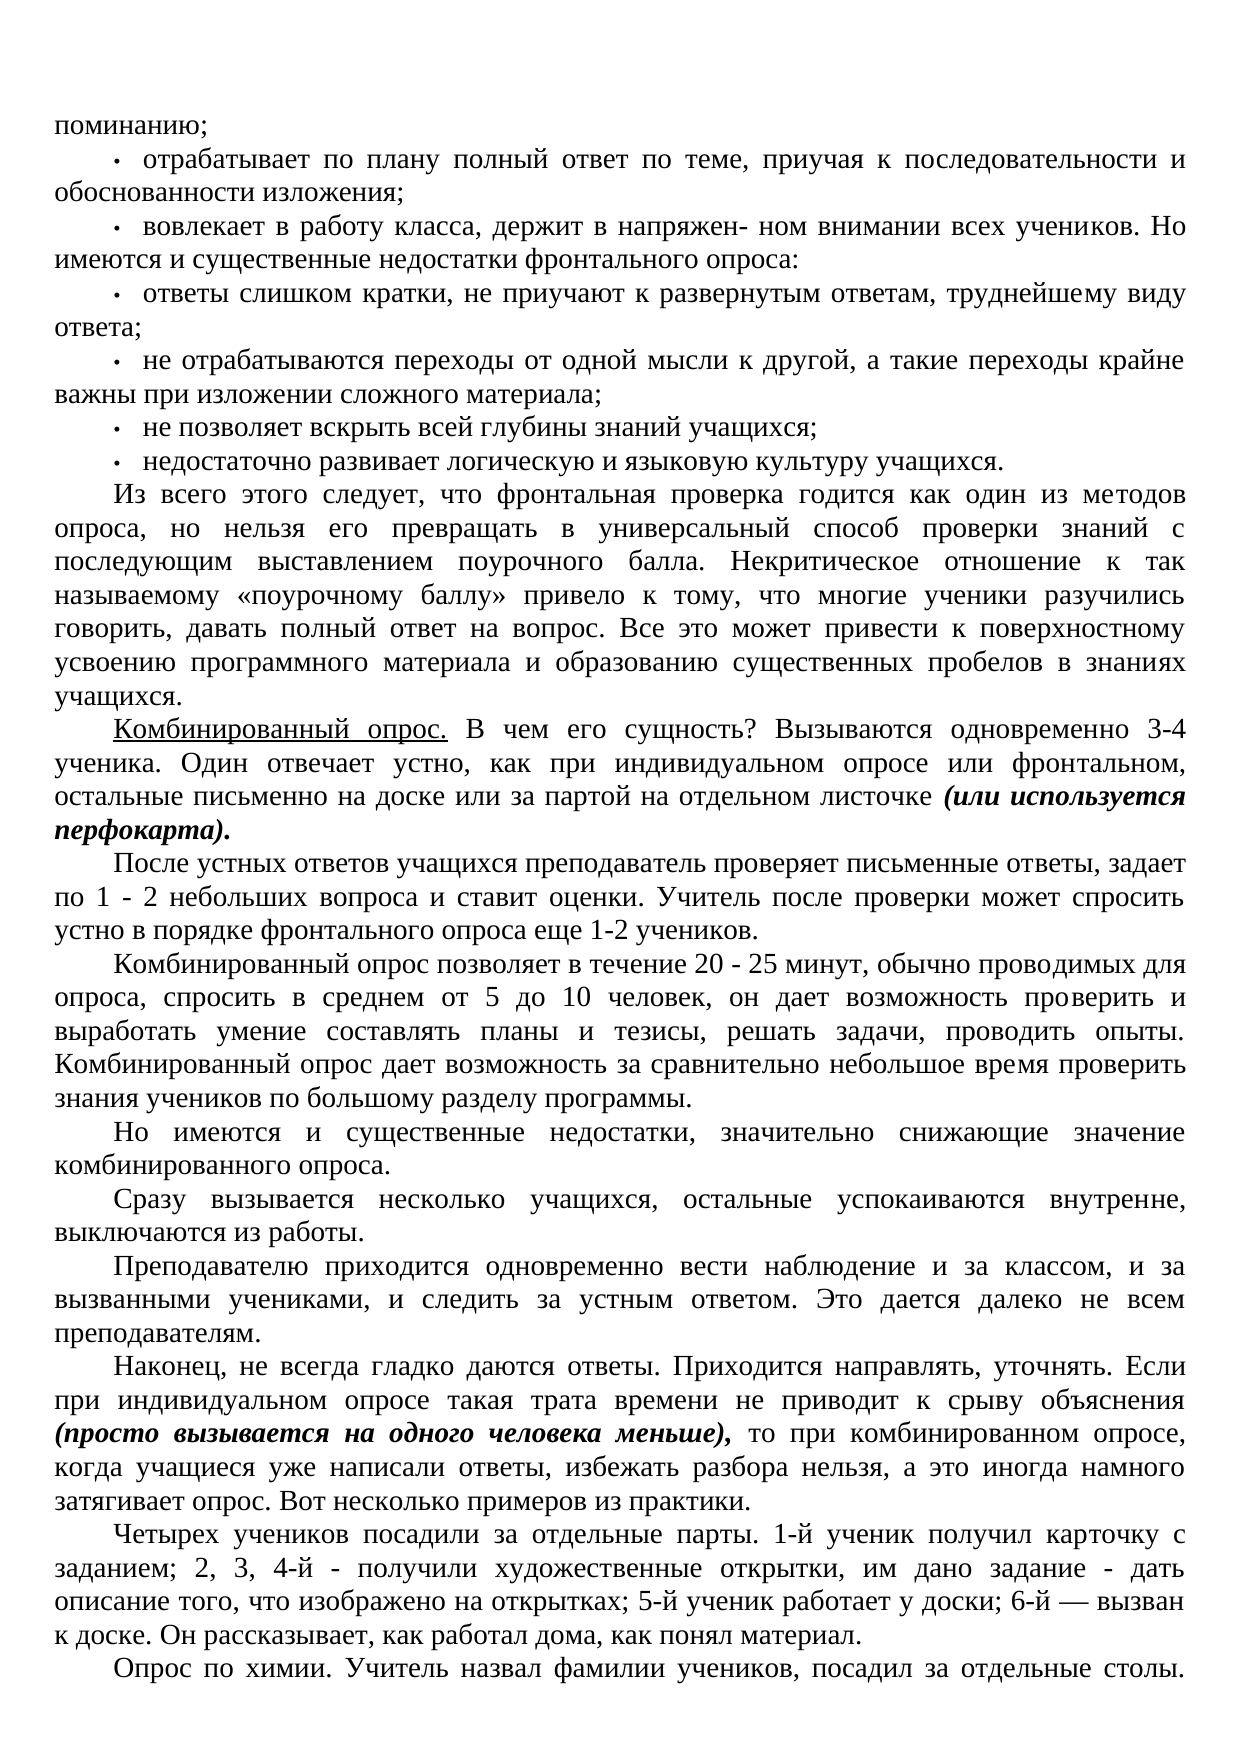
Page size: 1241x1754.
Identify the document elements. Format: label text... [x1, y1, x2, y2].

list ответы слишком кратки, не приучают к развернутым ответам, труднейшему виду ответа; [54, 275, 1186, 342]
list недостаточно развивает логическую и языковую культуру учащихся. [54, 443, 1186, 476]
text После устных ответов учащихся преподаватель проверяет письменные ответы, задает по 1 - 2 небольших вопроса и ставит оценки. Учитель после проверки может спросить устно в порядке фронтального опроса еще 1-2 учеников. [54, 845, 1186, 946]
text Четырех учеников посадили за отдельные парты. 1-й ученик получил карточку с заданием; 2, 3, 4-й - получили художественные открытки, им дано задание - дать описание того, что изображено на открытках; 5-й ученик работает у доски; 6-й — вызван к доске. Он рассказывает, как работал дома, как понял материал. [54, 1516, 1186, 1650]
text Комбинированный опрос позволяет в течение 20 - 25 минут, обычно проводимых для опроса, спросить в среднем от 5 до 10 человек, он дает возможность проверить и выработать умение составлять планы и тезисы, решать задачи, проводить опыты. Комбинированный опрос дает возможность за сравнительно небольшое время проверить знания учеников по большому разделу программы. [54, 946, 1186, 1114]
text Наконец, не всегда гладко даются ответы. Приходится направлять, уточнять. Если при индивидуальном опросе такая трата времени не приводит к срыву объяснения (просто вызывается на одного человека меньше), то при комбинированном опросе, когда учащиеся уже написали ответы, избежать разбора нельзя, а это иногда намного затягивает опрос. Вот несколько примеров из практики. [54, 1348, 1186, 1516]
text Но имеются и существенные недостатки, значительно снижающие значение комбинированного опроса. [54, 1114, 1186, 1181]
text Сразу вызывается несколько учащихся, остальные успокаиваются внутренне, выключаются из работы. [54, 1181, 1186, 1248]
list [54, 107, 1186, 141]
list вовлекает в работу класса, держит в напряжен- ном внимании всех учеников. Но имеются и существенные недостатки фронтального опроса: [54, 208, 1186, 275]
text Из всего этого следует, что фронтальная проверка годится как один из методов опроса, но нельзя его превращать в универсальный способ проверки знаний с последующим выставлением поурочного балла. Некритическое отношение к так называемому «поурочному баллу» привело к тому, что многие ученики разучились говорить, давать полный ответ на вопрос. Все это может привести к поверхностному усвоению программного материала и образованию существенных пробелов в знаниях учащихся. [54, 476, 1186, 711]
list не отрабатываются переходы от одной мысли к другой, а такие переходы крайне важны при изложении сложного материала; [54, 342, 1186, 409]
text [54, 1650, 1186, 1684]
text Преподавателю приходится одновременно вести наблюдение и за классом, и за вызванными учениками, и следить за устным ответом. Это дается далеко не всем преподавателям. [54, 1248, 1186, 1348]
list не позволяет вскрыть всей глубины знаний учащихся; [54, 409, 1186, 443]
list отрабатывает по плану полный ответ по теме, приучая к последовательности и обоснованности изложения; [54, 141, 1186, 208]
text Комбинированный опрос. В чем его сущность? Вызываются одновременно 3-4 ученика. Один отвечает устно, как при индивидуальном опросе или фронтальном, остальные письменно на доске или за партой на отдельном листочке (или используется перфокарта). [54, 711, 1186, 845]
